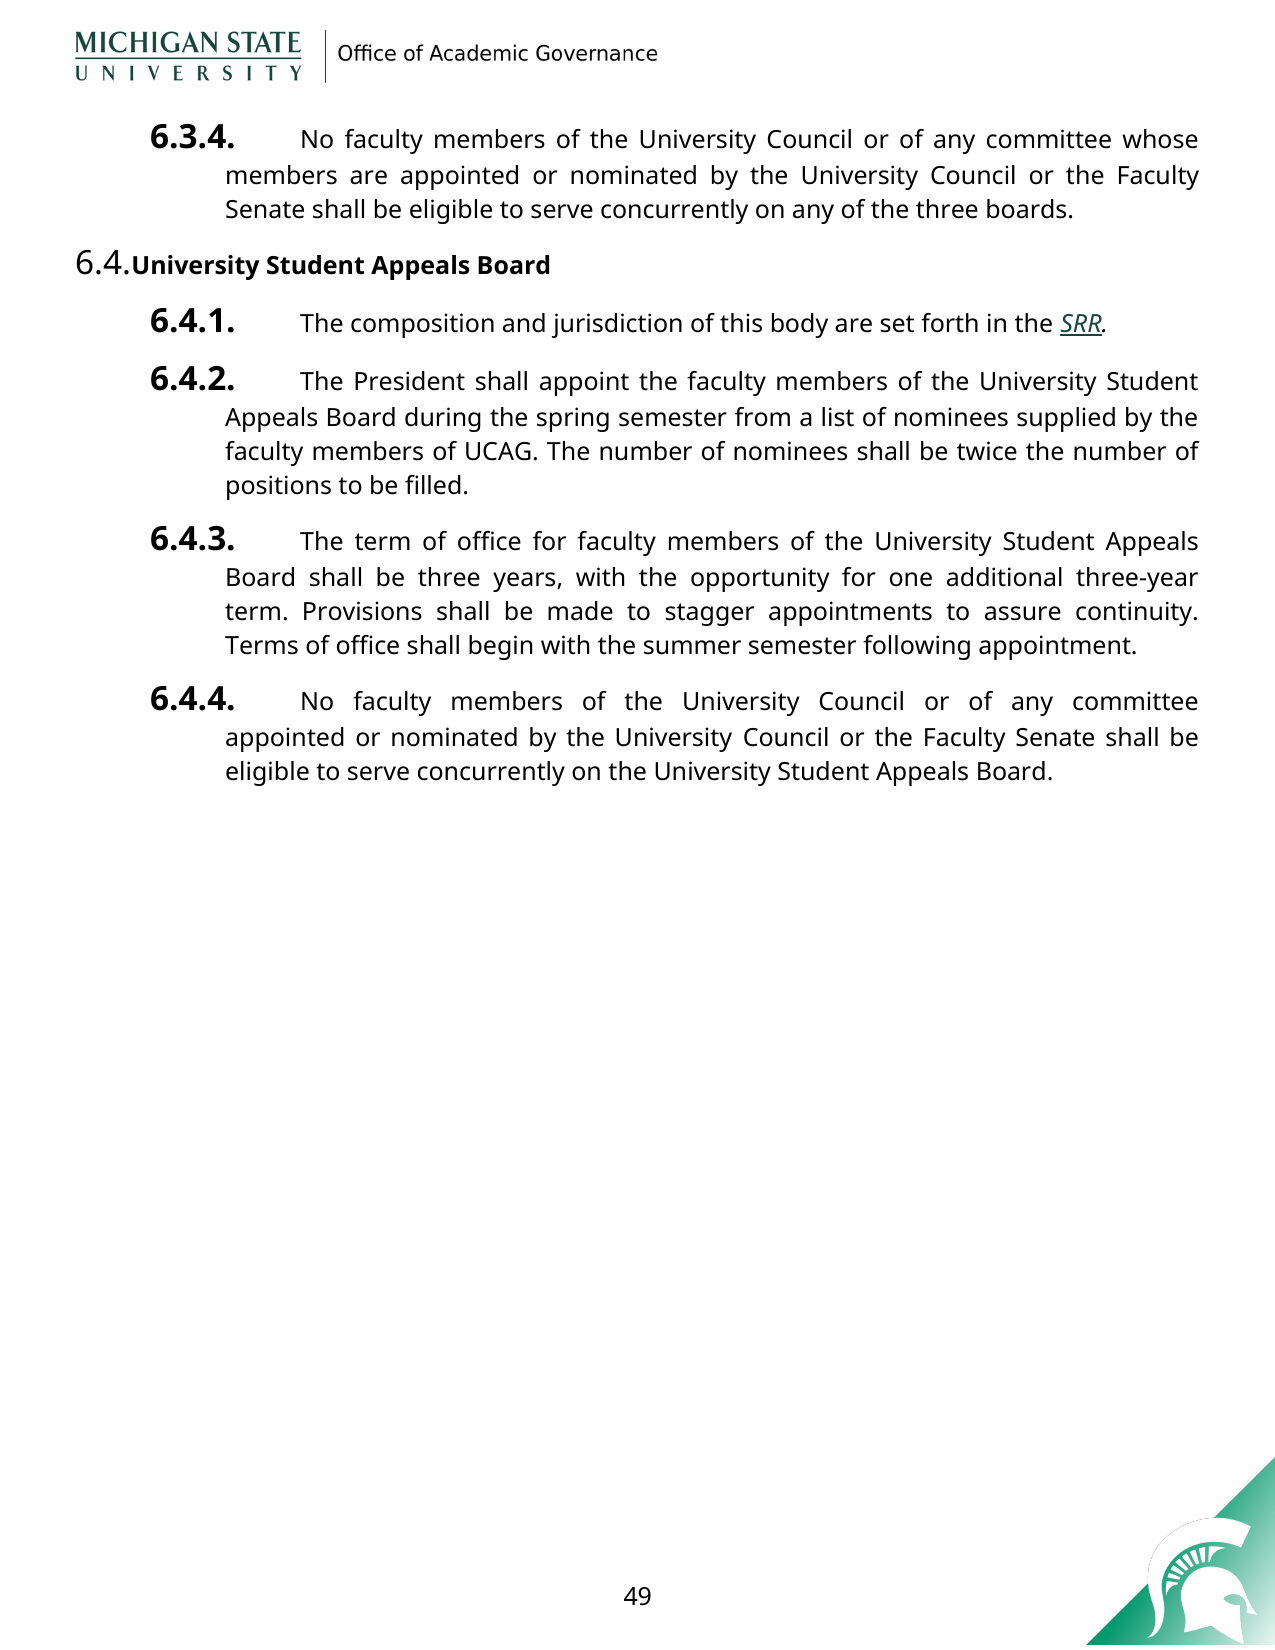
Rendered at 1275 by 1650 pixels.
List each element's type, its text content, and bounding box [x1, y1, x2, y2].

subtitle The term of office for faculty members of the University Student Appeals Board shall be three years, with the opportunity for one additional three-year term. Provisions shall be made to stagger appointments to assure continuity. Terms of office shall begin with the summer semester following appointment. [150, 514, 1200, 662]
subtitle University Student Appeals Board [75, 238, 1200, 284]
picture [75, 30, 657, 83]
subtitle No faculty members of the University Council or of any committee appointed or nominated by the University Council or the Faculty Senate shall be eligible to serve concurrently on the University Student Appeals Board. [150, 674, 1200, 788]
subtitle The President shall appoint the faculty members of the University Student Appeals Board during the spring semester from a list of nominees supplied by the faculty members of UCAG. The number of nominees shall be twice the number of positions to be filled. [150, 354, 1200, 502]
subtitle No faculty members of the University Council or of any committee whose members are appointed or nominated by the University Council or the Faculty Senate shall be eligible to serve concurrently on any of the three boards. [150, 112, 1200, 226]
picture [1068, 1437, 1275, 1645]
subtitle The composition and jurisdiction of this body are set forth in the SRR. [150, 296, 1200, 342]
